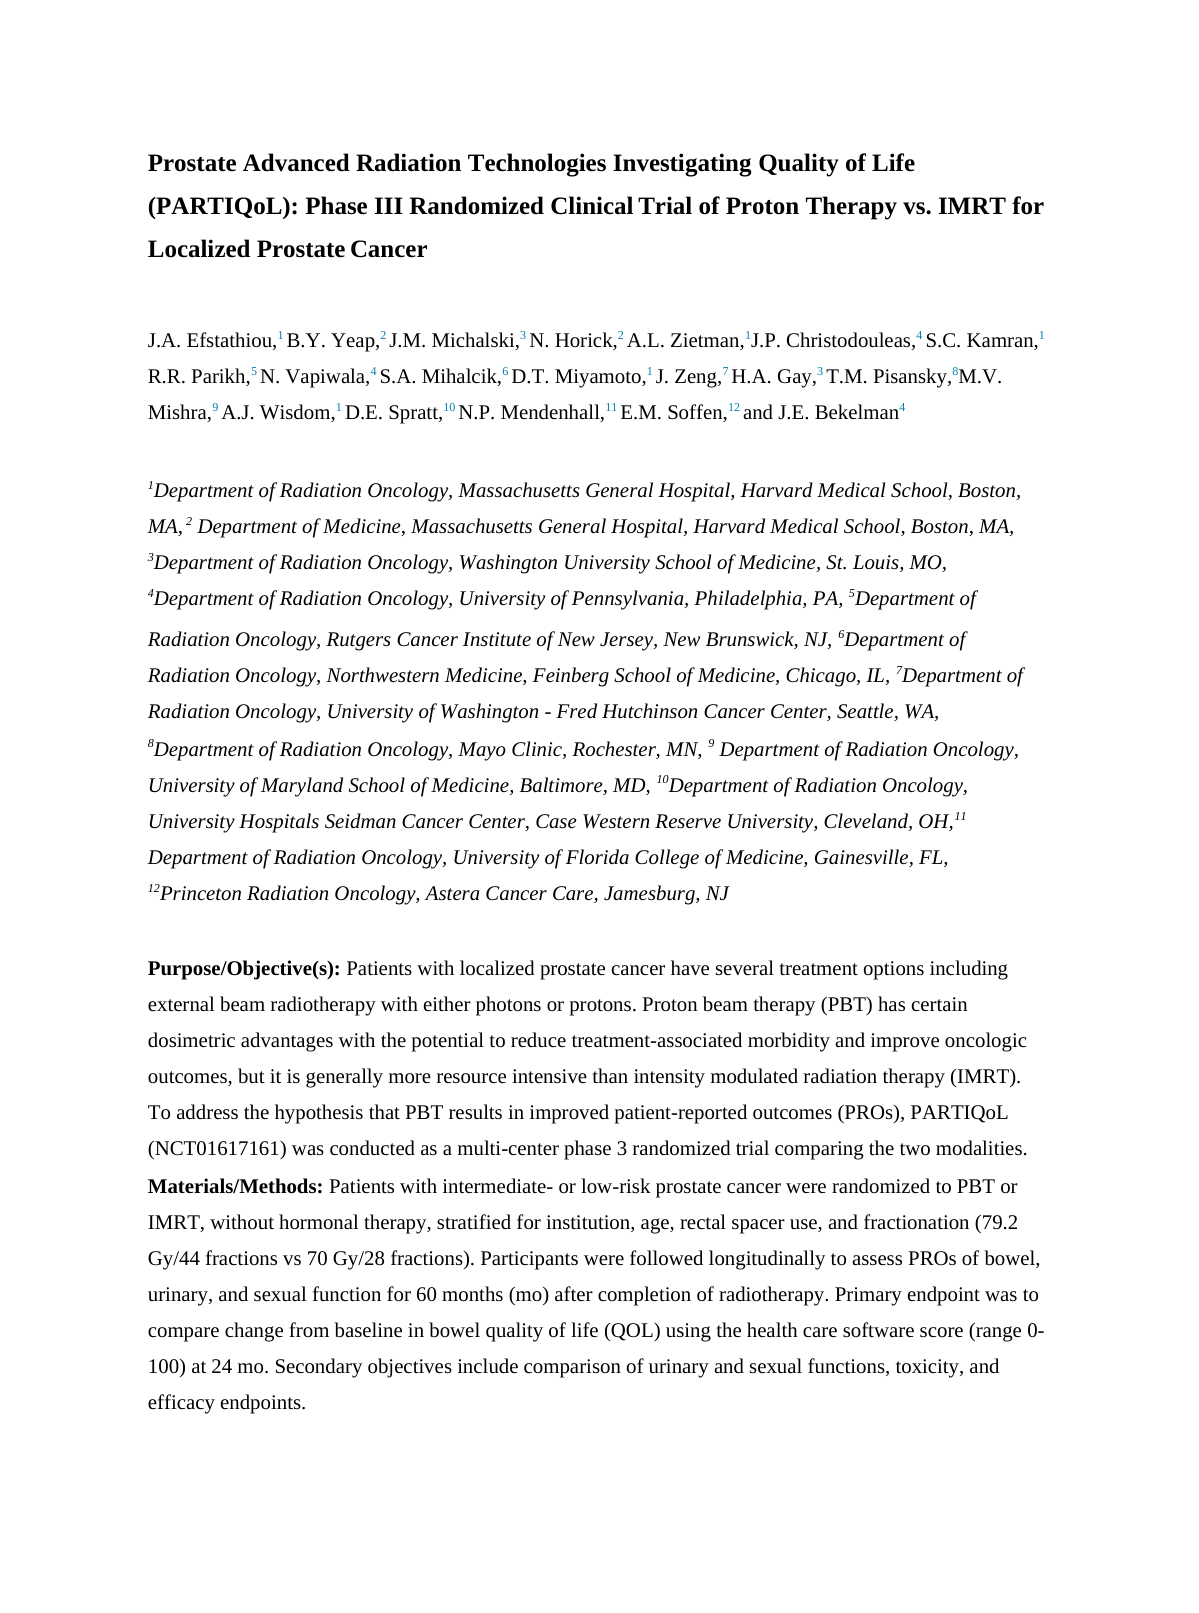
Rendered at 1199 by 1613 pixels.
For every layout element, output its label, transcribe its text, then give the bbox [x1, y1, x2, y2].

text Prostate Advanced Radiation Technologies Investigating Quality of Life (PARTIQoL): Phase III Randomized Clinical Trial of Proton Therapy vs. IMRT for Localized Prostate Cancer [148, 148, 1047, 263]
text 8Department of Radiation Oncology, Mayo Clinic, Rochester, MN, 9 Department of Radiation Oncology, University of Maryland School of Medicine, Baltimore, MD, 10Department of Radiation Oncology, University Hospitals Seidman Cancer Center, Case Western Reserve University, Cleveland, OH,11 Department of Radiation Oncology, University of Florida College of Medicine, Gainesville, FL, 12Princeton Radiation Oncology, Astera Cancer Care, Jamesburg, NJ [148, 737, 1047, 905]
text Purpose/Objective(s): Patients with localized prostate cancer have several treatment options including external beam radiotherapy with either photons or protons. Proton beam therapy (PBT) has certain dosimetric advantages with the potential to reduce treatment-associated morbidity and improve oncologic outcomes, but it is generally more resource intensive than intensity modulated radiation therapy (IMRT). To address the hypothesis that PBT results in improved patient-reported outcomes (PROs), PARTIQoL (NCT01617161) was conducted as a multi-center phase 3 randomized trial comparing the two modalities. [148, 956, 1047, 1160]
text 1Department of Radiation Oncology, Massachusetts General Hospital, Harvard Medical School, Boston, MA, 2 Department of Medicine, Massachusetts General Hospital, Harvard Medical School, Boston, MA, 3Department of Radiation Oncology, Washington University School of Medicine, St. Louis, MO, 4Department of Radiation Oncology, University of Pennsylvania, Philadelphia, PA, 5Department of [148, 478, 1047, 610]
text Radiation Oncology, Rutgers Cancer Institute of New Jersey, New Brunswick, NJ, 6Department of Radiation Oncology, Northwestern Medicine, Feinberg School of Medicine, Chicago, IL, 7Department of Radiation Oncology, University of Washington - Fred Hutchinson Cancer Center, Seattle, WA, [148, 627, 1047, 723]
text J.A. Efstathiou,1 B.Y. Yeap,2 J.M. Michalski,3 N. Horick,2 A.L. Zietman,1J.P. Christodouleas,4 S.C. Kamran,1 R.R. Parikh,5 N. Vapiwala,4 S.A. Mihalcik,6 D.T. Miyamoto,1 J. Zeng,7 H.A. Gay,3 T.M. Pisansky,8M.V. Mishra,9 A.J. Wisdom,1 D.E. Spratt,10 N.P. Mendenhall,11 E.M. Soffen,12 and J.E. Bekelman4 [148, 328, 1047, 424]
text Materials/Methods: Patients with intermediate- or low-risk prostate cancer were randomized to PBT or IMRT, without hormonal therapy, stratified for institution, age, rectal spacer use, and fractionation (79.2 Gy/44 fractions vs 70 Gy/28 fractions). Participants were followed longitudinally to assess PROs of bowel, urinary, and sexual function for 60 months (mo) after completion of radiotherapy. Primary endpoint was to compare change from baseline in bowel quality of life (QOL) using the health care software score (range 0-100) at 24 mo. Secondary objectives include comparison of urinary and sexual functions, toxicity, and efficacy endpoints. [148, 1174, 1049, 1414]
